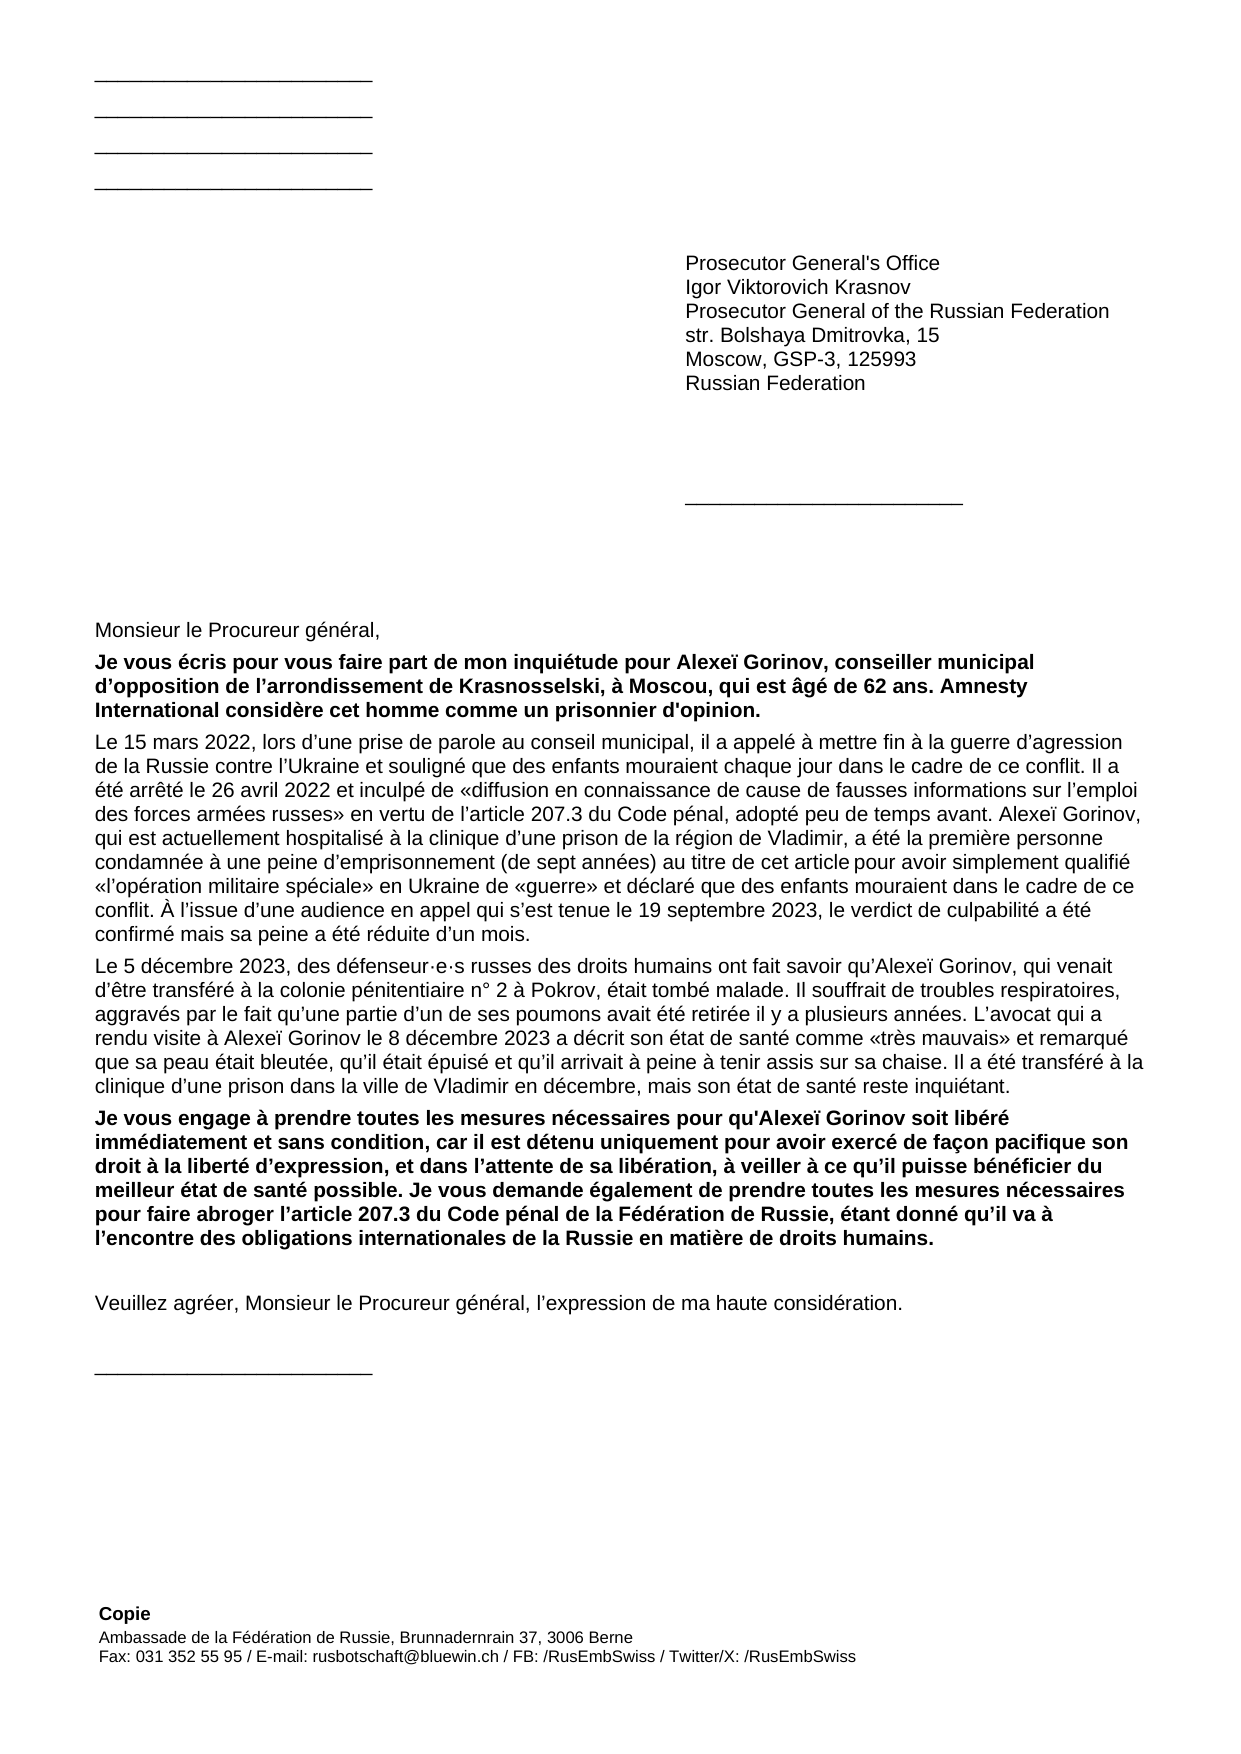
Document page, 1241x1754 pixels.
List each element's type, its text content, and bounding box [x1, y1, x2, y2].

text Prosecutor General's Office Igor Viktorovich Krasnov Prosecutor General of the Russian Federation str. Bolshaya Dmitrovka, 15 Moscow, GSP-3, 125993 Russian Federation [685, 251, 1152, 394]
text Veuillez agréer, Monsieur le Procureur général, l’expression de ma haute considération. [94, 1290, 1152, 1314]
text Je vous engage à prendre toutes les mesures nécessaires pour qu'Alexeï Gorinov soit libéré immédiatement et sans condition, car il est détenu uniquement pour avoir exercé de façon pacifique son droit à la liberté d’expression, et dans l’attente de sa libération, à veiller à ce qu’il puisse bénéficier du meilleur état de santé possible. Je vous demande également de prendre toutes les mesures nécessaires pour faire abroger l’article 207.3 du Code pénal de la Fédération de Russie, étant donné qu’il va à l’encontre des obligations internationales de la Russie en matière de droits humains. [94, 1106, 1152, 1250]
text ________________________ [685, 482, 1152, 506]
text Le 15 mars 2022, lors d’une prise de parole au conseil municipal, il a appelé à mettre fin à la guerre d’agression de la Russie contre l’Ukraine et souligné que des enfants mouraient chaque jour dans le cadre de ce conflit. Il a été arrêté le 26 avril 2022 et inculpé de «diffusion en connaissance de cause de fausses informations sur l’emploi des forces armées russes» en vertu de l’article 207.3 du Code pénal, adopté peu de temps avant. Alexeï Gorinov, qui est actuellement hospitalisé à la clinique d’une prison de la région de Vladimir, a été la première personne condamnée à une peine d’emprisonnement (de sept années) au titre de cet article pour avoir simplement qualifié «l’opération militaire spéciale» en Ukraine de «guerre» et déclaré que des enfants mouraient dans le cadre de ce conflit. À l’issue d’une audience en appel qui s’est tenue le 19 septembre 2023, le verdict de culpabilité a été confirmé mais sa peine a été réduite d’un mois. [94, 730, 1152, 946]
text ________________________ [94, 59, 1152, 83]
text ________________________ [94, 131, 1152, 155]
text Monsieur le Procureur général, [94, 617, 1152, 641]
text Le 5 décembre 2023, des défenseur·e·s russes des droits humains ont fait savoir qu’Alexeï Gorinov, qui venait d’être transféré à la colonie pénitentiaire n° 2 à Pokrov, était tombé malade. Il souffrait de troubles respiratoires, aggravés par le fait qu’une partie d’un de ses poumons avait été retirée il y a plusieurs années. L’avocat qui a rendu visite à Alexeï Gorinov le 8 décembre 2023 a décrit son état de santé comme «très mauvais» et remarqué que sa peau était bleutée, qu’il était épuisé et qu’il arrivait à peine à tenir assis sur sa chaise. Il a été transféré à la clinique d’une prison dans la ville de Vladimir en décembre, mais son état de santé reste inquiétant. [94, 954, 1152, 1098]
text Je vous écris pour vous faire part de mon inquiétude pour Alexeï Gorinov, conseiller municipal d’opposition de l’arrondissement de Krasnosselski, à Moscou, qui est âgé de 62 ans. Amnesty International considère cet homme comme un prisonnier d'opinion. [94, 650, 1152, 722]
text ________________________ [94, 167, 1152, 191]
text ________________________ [94, 1352, 1152, 1376]
text ________________________ [94, 95, 1152, 119]
